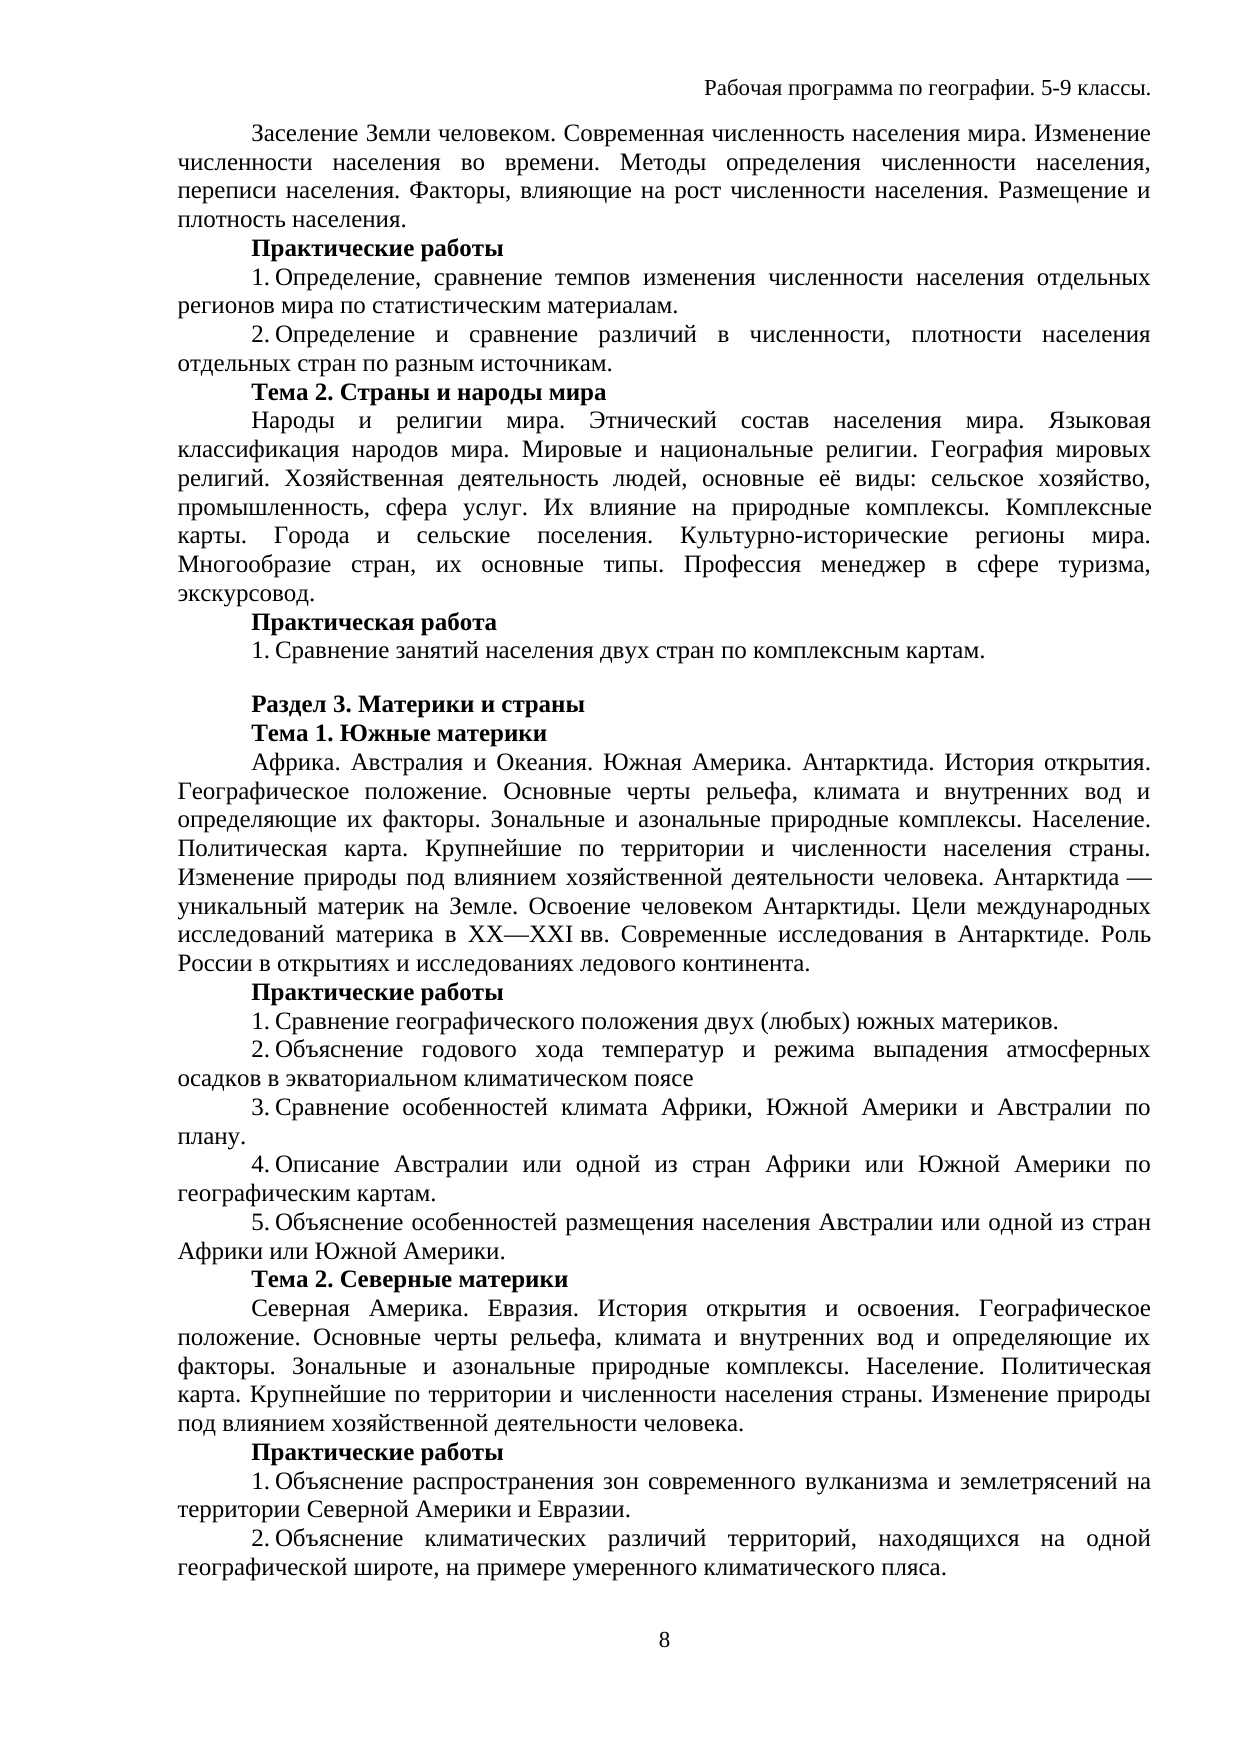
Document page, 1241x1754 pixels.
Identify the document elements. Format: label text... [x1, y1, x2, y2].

text Народы и религии мира. Этнический состав населения мира. Языковая классификация народов мира. Мировые и национальные религии. География мировых религий. Хозяйственная деятельность людей, основные её виды: сельское хозяйство, промышленность, сфера услуг. Их влияние на природные комплексы. Комплексные карты. Города и сельские поселения. Культурно-исторические регионы мира. Многообразие стран, их основные типы. Профессия менеджер в сфере туризма, экскурсовод. [177, 406, 1152, 607]
text Практическая работа [177, 607, 1152, 636]
text Практические работы [177, 977, 1152, 1006]
text Тема 2. Страны и народы мира [177, 377, 1152, 406]
text Раздел 3. Материки и страны [177, 689, 1152, 718]
text 3. Сравнение особенностей климата Африки, Южной Америки и Австралии по плану. [177, 1092, 1152, 1149]
text Тема 1. Южные материки [177, 718, 1152, 747]
text 1. Определение, сравнение темпов изменения численности населения отдельных регионов мира по статистическим материалам. [177, 262, 1152, 319]
text 4. Описание Австралии или одной из стран Африки или Южной Америки по географическим картам. [177, 1149, 1152, 1207]
text Африка. Австралия и Океания. Южная Америка. Антарктида. История открытия. Географическое положение. Основные черты рельефа, климата и внутренних вод и определяющие их факторы. Зональные и азональные природные комплексы. Население. Политическая карта. Крупнейшие по территории и численности населения страны. Изменение природы под влиянием хозяйственной деятельности человека. Антарктида — уникальный материк на Земле. Освоение человеком Антарктиды. Цели международных исследований материка в XX—XXI вв. Современные исследования в Антарктиде. Роль России в открытиях и исследованиях ледового континента. [177, 747, 1152, 977]
text Заселение Земли человеком. Современная численность населения мира. Изменение численности населения во времени. Методы определения численности населения, переписи населения. Факторы, влияющие на рост численности населения. Размещение и плотность населения. [177, 118, 1152, 233]
text Практические работы [177, 1437, 1152, 1466]
text 1. Сравнение занятий населения двух стран по комплексным картам. [177, 636, 1152, 664]
text 2. Определение и сравнение различий в численности, плотности населения отдельных стран по разным источникам. [177, 319, 1152, 377]
text 5. Объяснение особенностей размещения населения Австралии или одной из стран Африки или Южной Америки. [177, 1207, 1152, 1264]
text 1. Объяснение распространения зон современного вулканизма и землетрясений на территории Северной Америки и Евразии. [177, 1466, 1152, 1523]
text Тема 2. Северные материки [177, 1264, 1152, 1293]
text 2. Объяснение годового хода температур и режима выпадения атмосферных осадков в экваториальном климатическом поясе [177, 1034, 1152, 1092]
text Практические работы [177, 233, 1152, 262]
text 1. Сравнение географического положения двух (любых) южных материков. [177, 1006, 1152, 1034]
text 2. Объяснение климатических различий территорий, находящихся на одной географической широте, на примере умеренного климатического пляса. [177, 1523, 1152, 1581]
text Северная Америка. Евразия. История открытия и освоения. Географическое положение. Основные черты рельефа, климата и внутренних вод и определяющие их факторы. Зональные и азональные природные комплексы. Население. Политическая карта. Крупнейшие по территории и численности населения страны. Изменение природы под влиянием хозяйственной деятельности человека. [177, 1293, 1152, 1437]
